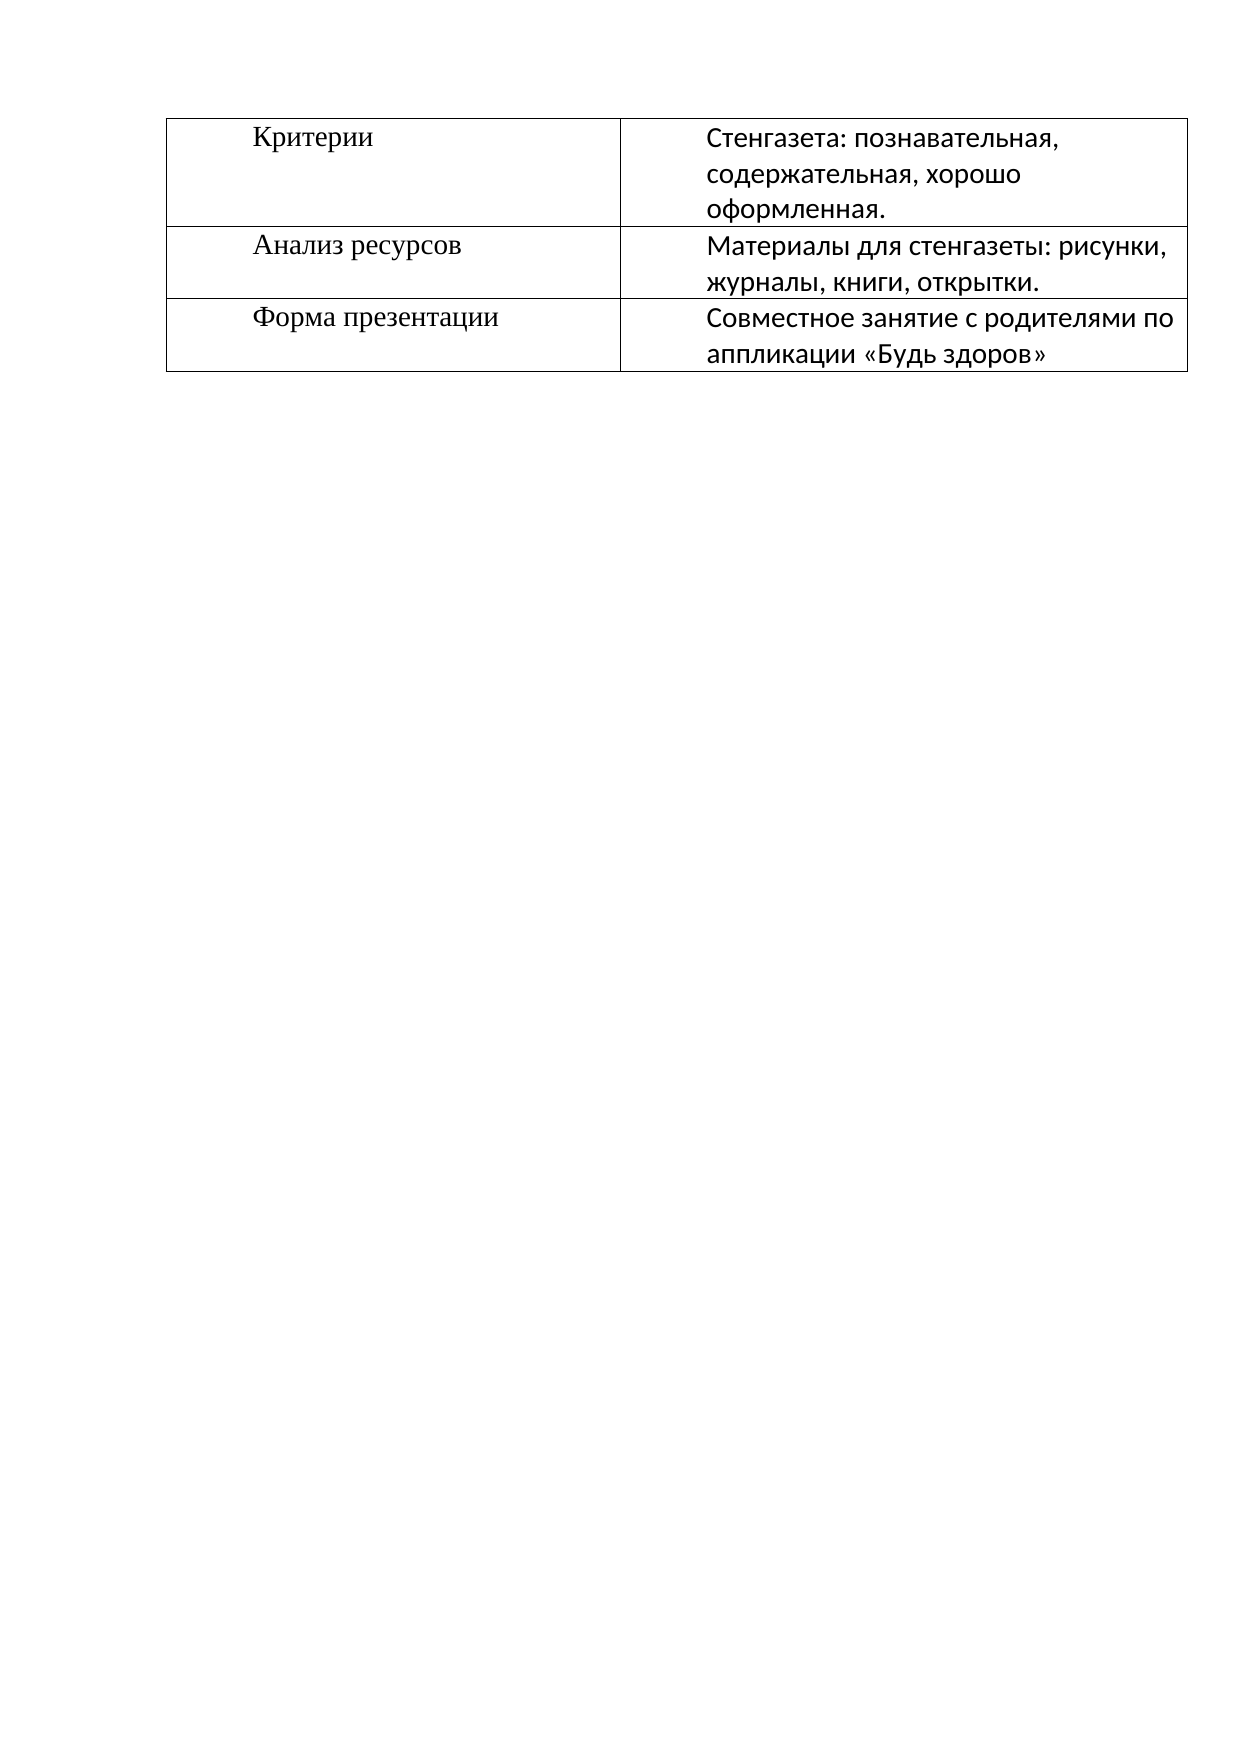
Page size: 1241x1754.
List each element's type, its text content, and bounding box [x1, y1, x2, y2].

table_cell Форма презентации [167, 299, 620, 371]
table_cell Анализ ресурсов [167, 227, 620, 298]
table_cell Критерии [167, 119, 620, 226]
table_cell Материалы для стенгазеты: рисунки, журналы, книги, открытки. [621, 227, 1187, 298]
table_cell Стенгазета: познавательная, содержательная, хорошо оформленная. [621, 119, 1187, 226]
table_cell Совместное занятие с родителями по аппликации «Будь здоров» [621, 299, 1187, 371]
